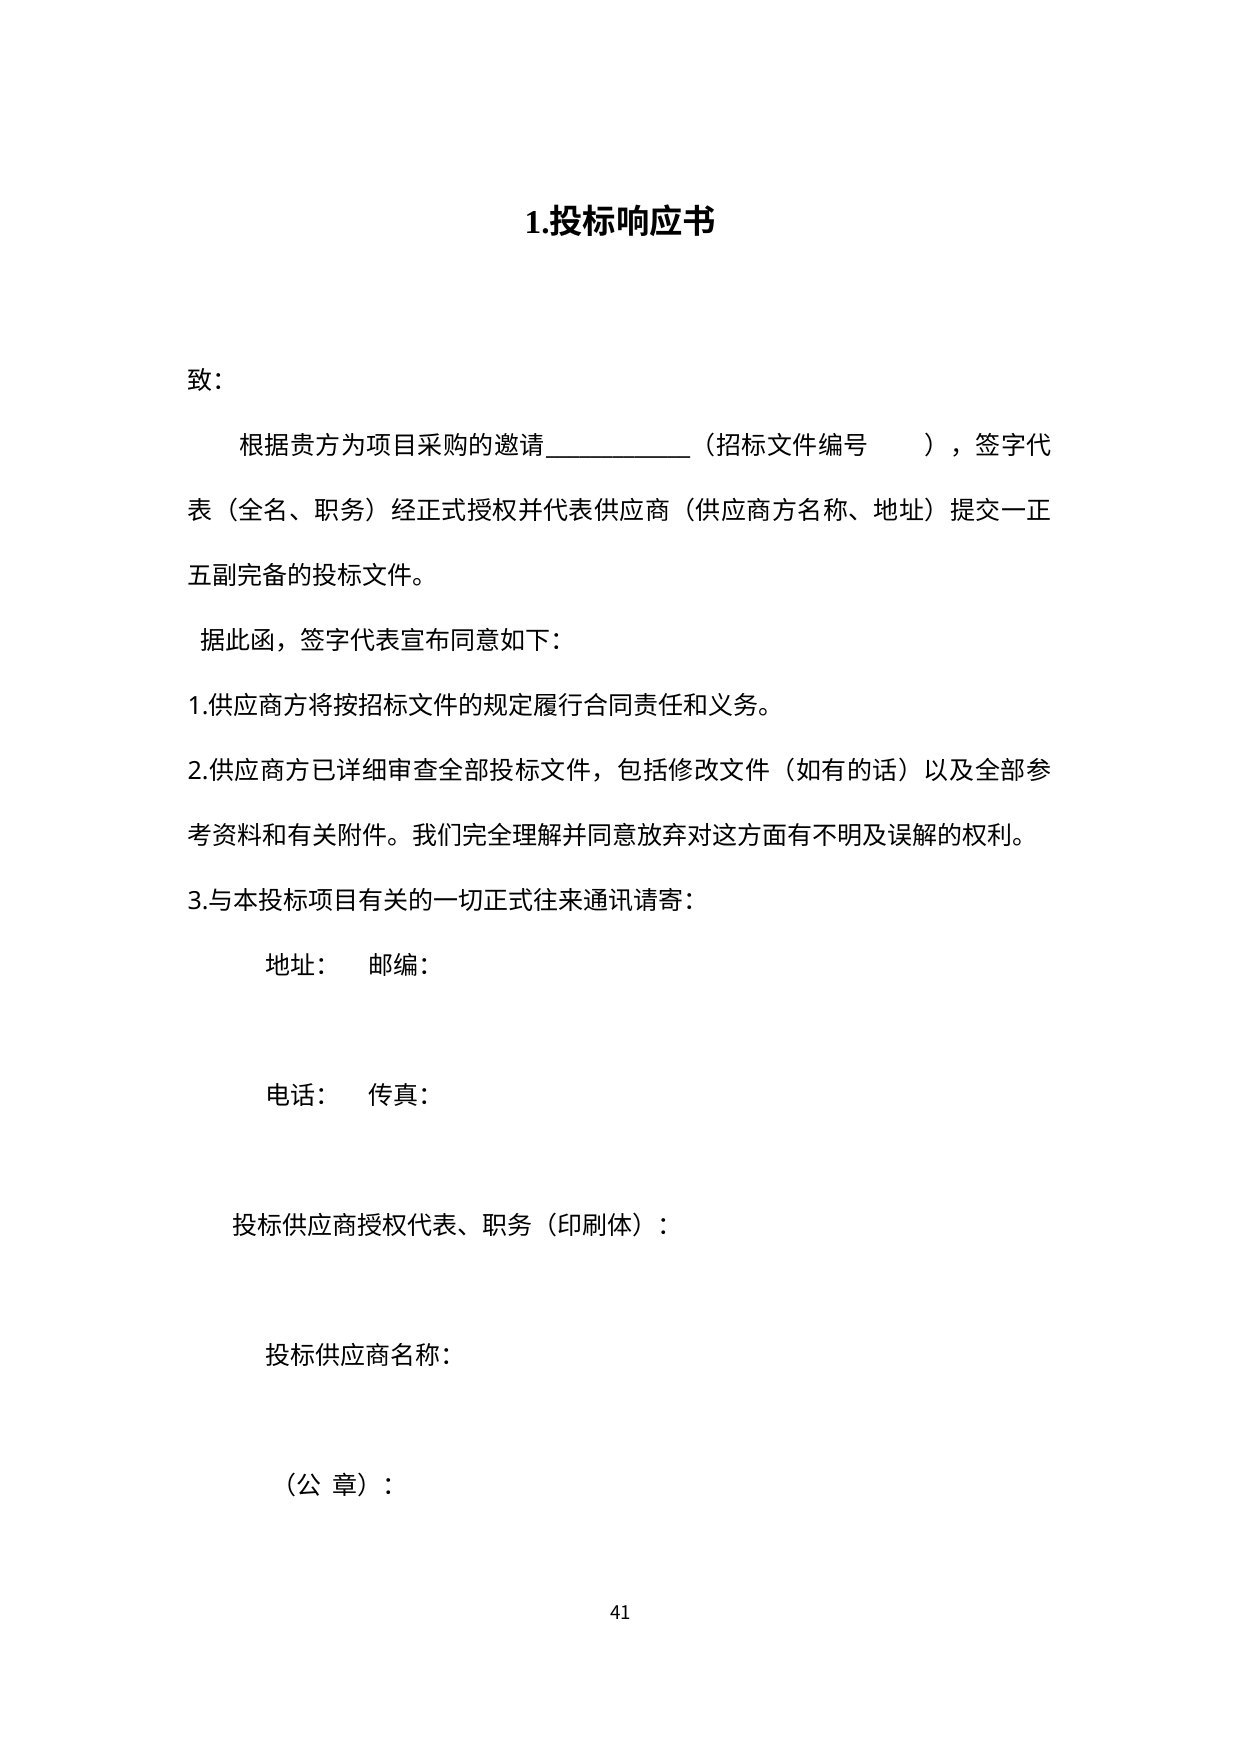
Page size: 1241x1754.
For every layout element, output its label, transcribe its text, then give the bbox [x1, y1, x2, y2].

text 据此函，签字代表宣布同意如下： [187, 606, 1053, 671]
text 投标供应商名称： [187, 1321, 1053, 1386]
text 3.与本投标项目有关的一切正式往来通讯请寄： [187, 866, 1053, 931]
text 根据贵方为项目采购的邀请_____________（招标文件编号 ），签字代表（全名、职务）经正式授权并代表供应商（供应商方名称、地址）提交一正五副完备的投标文件。 [187, 411, 1053, 606]
text 1.供应商方将按招标文件的规定履行合同责任和义务。 [187, 671, 1053, 736]
text 致： [187, 346, 1053, 411]
text 电话： 传真： [187, 1061, 1053, 1126]
text 地址： 邮编： [187, 931, 1053, 996]
subtitle 1.投标响应书 [187, 186, 1053, 251]
text 2.供应商方已详细审查全部投标文件，包括修改文件（如有的话）以及全部参考资料和有关附件。我们完全理解并同意放弃对这方面有不明及误解的权利。 [187, 736, 1053, 866]
text 投标供应商授权代表、职务（印刷体）： [187, 1191, 1053, 1256]
text （公 章）： [187, 1451, 1053, 1516]
